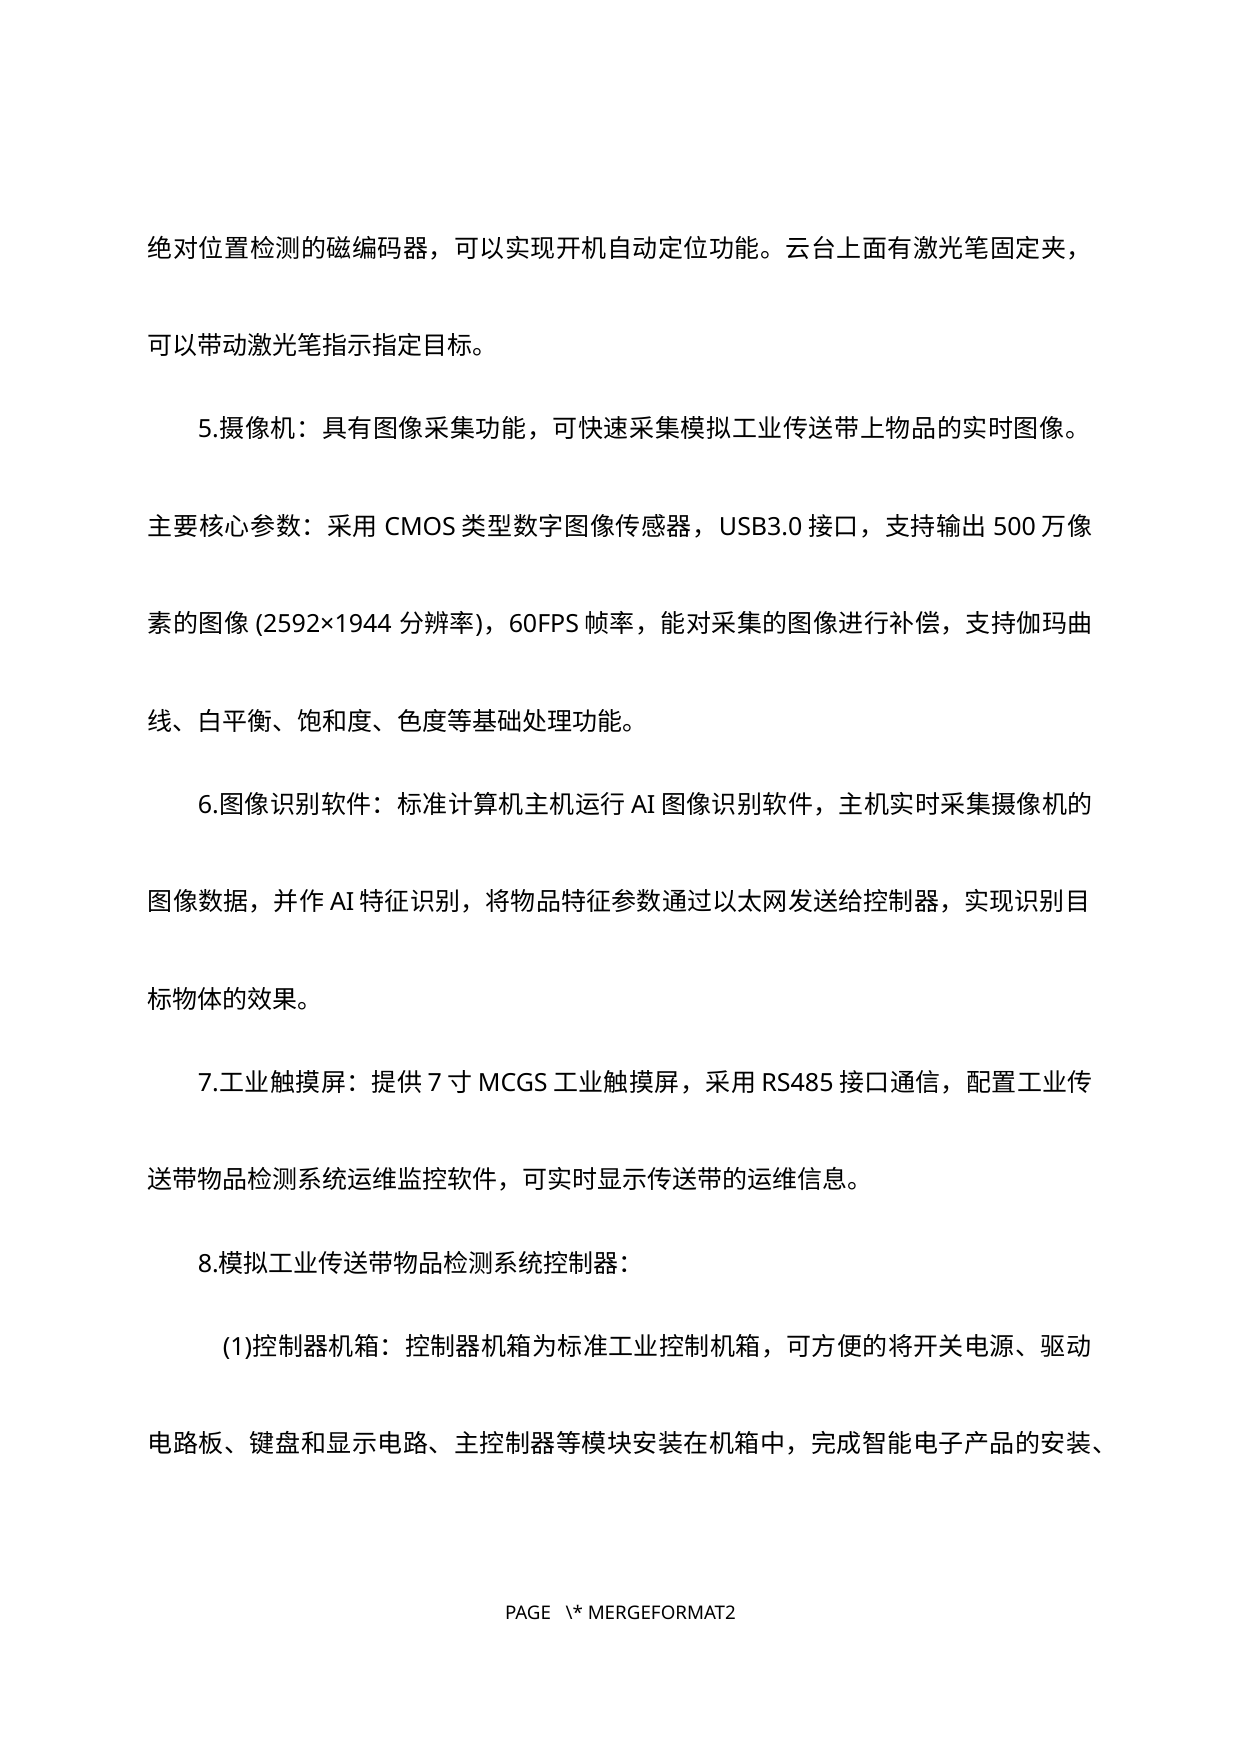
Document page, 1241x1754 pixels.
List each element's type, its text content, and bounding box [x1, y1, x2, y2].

text 8.模拟工业传送带物品检测系统控制器： [148, 1229, 1092, 1294]
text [148, 214, 1092, 376]
text 7.工业触摸屏：提供7寸MCGS工业触摸屏，采用RS485接口通信，配置工业传送带物品检测系统运维监控软件，可实时显示传送带的运维信息。 [148, 1048, 1092, 1211]
text 6.图像识别软件：标准计算机主机运行AI图像识别软件，主机实时采集摄像机的图像数据，并作AI特征识别，将物品特征参数通过以太网发送给控制器，实现识别目标物体的效果。 [148, 770, 1092, 1030]
text 5.摄像机：具有图像采集功能，可快速采集模拟工业传送带上物品的实时图像。主要核心参数：采用CMOS类型数字图像传感器，USB3.0接口，支持输出500万像素的图像 (2592×1944 分辨率)，60FPS帧率，能对采集的图像进行补偿，支持伽玛曲线、白平衡、饱和度、色度等基础处理功能。 [148, 394, 1092, 752]
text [148, 1312, 1092, 1474]
